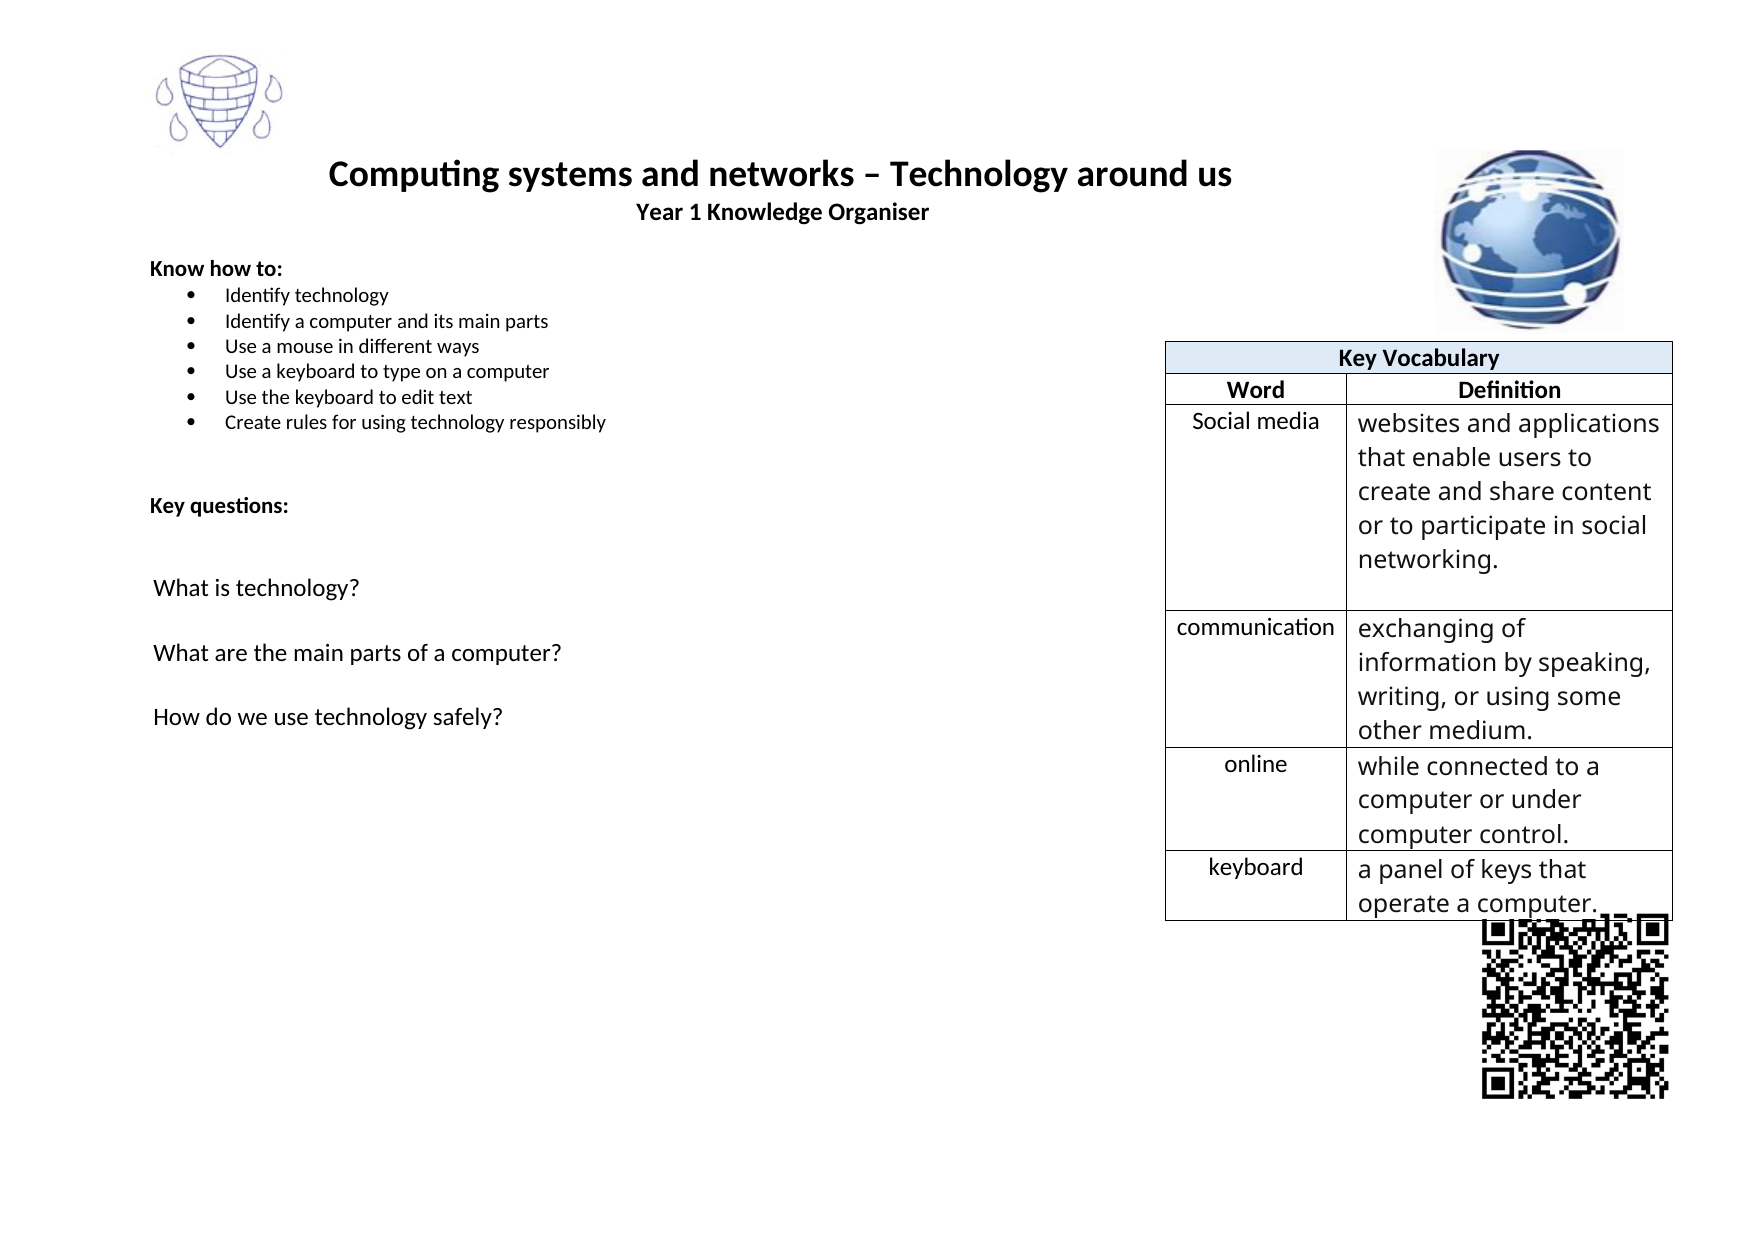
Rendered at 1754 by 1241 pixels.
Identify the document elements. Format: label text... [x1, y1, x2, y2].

text Key questions: [150, 491, 1165, 519]
list Identify technology [187, 282, 1434, 308]
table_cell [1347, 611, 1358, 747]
picture [1479, 921, 1670, 1101]
picture [150, 49, 286, 156]
table_cell Definition [1347, 374, 1672, 404]
table_cell communication [1166, 611, 1346, 747]
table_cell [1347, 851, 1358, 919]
list Use a keyboard to type on a computer [187, 359, 1165, 384]
table_cell a panel of keys that operate a computer. [1587, 851, 1672, 919]
table_cell online [1166, 748, 1346, 850]
list Use the keyboard to edit text [187, 384, 1165, 409]
list Identify a computer and its main parts [187, 308, 1434, 333]
text Computing systems and networks – Technology around us Year 1 Knowledge Organiser [150, 150, 1434, 226]
list Use a mouse in different ways [187, 333, 1604, 359]
table_cell websites and applications that enable users to create and share content or to participate in social networking. [1347, 405, 1672, 610]
table_header Key Vocabulary [1166, 342, 1672, 373]
list Create rules for using technology responsibly [187, 409, 1165, 435]
table_cell exchanging of information by speaking, writing, or using some other medium. [1525, 611, 1672, 747]
table_cell Word [1166, 374, 1346, 404]
text What are the main parts of a computer? [153, 637, 1165, 667]
text What is technology? [153, 572, 1165, 603]
table_cell while connected to a computer or under computer control. [1569, 748, 1672, 850]
table_cell keyboard [1166, 851, 1346, 919]
picture [1434, 150, 1624, 334]
text How do we use technology safely? [153, 702, 1165, 732]
table_cell Social media [1166, 405, 1346, 610]
text Know how to: [150, 254, 1434, 282]
